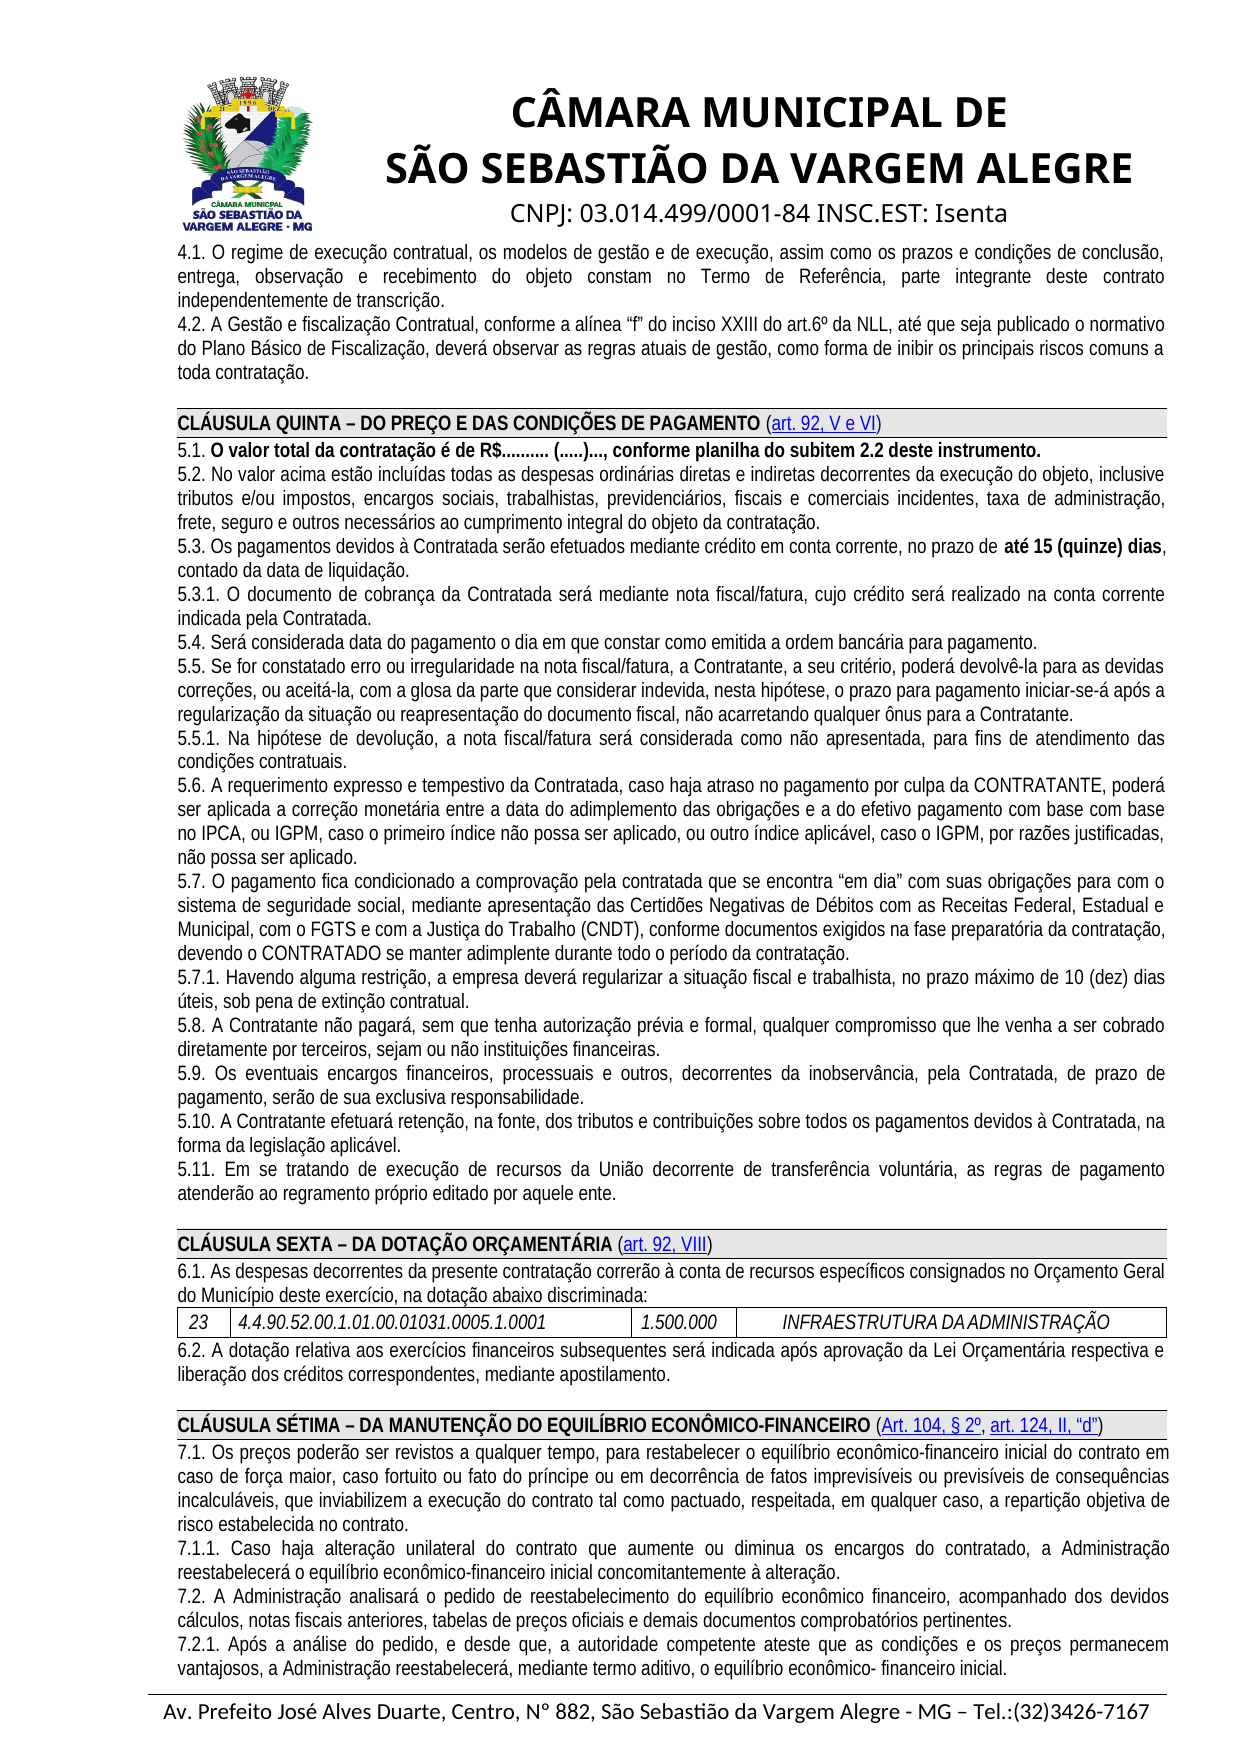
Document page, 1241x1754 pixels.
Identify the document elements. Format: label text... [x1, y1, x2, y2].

text 7.1.1. Caso haja alteração unilateral do contrato que aumente ou diminua os encargos do contratado, a Administração reestabelecerá o equilíbrio econômico-financeiro inicial concomitantemente à alteração. [177, 1536, 1171, 1584]
text 5.8. A Contratante não pagará, sem que tenha autorização prévia e formal, qualquer compromisso que lhe venha a ser cobrado diretamente por terceiros, sejam ou não instituições financeiras. [177, 1013, 1167, 1061]
text 4.2. A Gestão e fiscalização Contratual, conforme a alínea “f” do inciso XXIII do art.6º da NLL, até que seja publicado o normativo do Plano Básico de Fiscalização, deverá observar as regras atuais de gestão, como forma de inibir os principais riscos comuns a toda contratação. [177, 312, 1167, 384]
text 5.2. No valor acima estão incluídas todas as despesas ordinárias diretas e indiretas decorrentes da execução do objeto, inclusive tributos e/ou impostos, encargos sociais, trabalhistas, previdenciários, fiscais e comerciais incidentes, taxa de administração, frete, seguro e outros necessários ao cumprimento integral do objeto da contratação. [177, 462, 1167, 534]
text 7.2. A Administração analisará o pedido de reestabelecimento do equilíbrio econômico financeiro, acompanhado dos devidos cálculos, notas fiscais anteriores, tabelas de preços oficiais e demais documentos comprobatórios pertinentes. [177, 1584, 1171, 1632]
text 5.3.1. O documento de cobrança da Contratada será mediante nota fiscal/fatura, cujo crédito será realizado na conta corrente indicada pela Contratada. [177, 582, 1167, 629]
text 5.5.1. Na hipótese de devolução, a nota fiscal/fatura será considerada como não apresentada, para fins de atendimento das condições contratuais. [177, 725, 1167, 773]
text 6.1. As despesas decorrentes da presente contratação correrão à conta de recursos específicos consignados no Orçamento Geral do Município deste exercício, na dotação abaixo discriminada: [177, 1259, 1167, 1307]
text 5.10. A Contratante efetuará retenção, na fonte, dos tributos e contribuições sobre todos os pagamentos devidos à Contratada, na forma da legislação aplicável. [177, 1109, 1167, 1157]
text CLÁUSULA SÉTIMA – DA MANUTENÇÃO DO EQUILÍBRIO ECONÔMICO-FINANCEIRO (Art. 104, § 2º, art. 124, II, “d”) [177, 1411, 1167, 1439]
table_header INFRAESTRUTURA DA ADMINISTRAÇÃO [737, 1308, 1166, 1337]
text 5.7. O pagamento fica condicionado a comprovação pela contratada que se encontra “em dia” com suas obrigações para com o sistema de seguridade social, mediante apresentação das Certidões Negativas de Débitos com as Receitas Federal, Estadual e Municipal, com o FGTS e com a Justiça do Trabalho (CNDT), conforme documentos exigidos na fase preparatória da contratação, devendo o CONTRATADO se manter adimplente durante todo o período da contratação. [177, 869, 1167, 965]
text 4.1. O regime de execução contratual, os modelos de gestão e de execução, assim como os prazos e condições de conclusão, entrega, observação e recebimento do objeto constam no Termo de Referência, parte integrante deste contrato independentemente de transcrição. [177, 240, 1167, 312]
text 5.5. Se for constatado erro ou irregularidade na nota fiscal/fatura, a Contratante, a seu critério, poderá devolvê-la para as devidas correções, ou aceitá-la, com a glosa da parte que considerar indevida, nesta hipótese, o prazo para pagamento iniciar-se-á após a regularização da situação ou reapresentação do documento fiscal, não acarretando qualquer ônus para a Contratante. [177, 653, 1167, 725]
text CLÁUSULA QUINTA – DO PREÇO E DAS CONDIÇÕES DE PAGAMENTO (art. 92, V e VI) [177, 409, 1167, 437]
text 6.2. A dotação relativa aos exercícios financeiros subsequentes será indicada após aprovação da Lei Orçamentária respectiva e liberação dos créditos correspondentes, mediante apostilamento. [177, 1338, 1167, 1386]
text 5.11. Em se tratando de execução de recursos da União decorrente de transferência voluntária, as regras de pagamento atenderão ao regramento próprio editado por aquele ente. [177, 1157, 1167, 1204]
text 7.1. Os preços poderão ser revistos a qualquer tempo, para restabelecer o equilíbrio econômico-financeiro inicial do contrato em caso de força maior, caso fortuito ou fato do príncipe ou em decorrência de fatos imprevisíveis ou previsíveis de consequências incalculáveis, que inviabilizem a execução do contrato tal como pactuado, respeitada, em qualquer caso, a repartição objetiva de risco estabelecida no contrato. [177, 1440, 1171, 1536]
text 5.3. Os pagamentos devidos à Contratada serão efetuados mediante crédito em conta corrente, no prazo de até 15 (quinze) dias, contado da data de liquidação. [177, 534, 1167, 582]
text 5.1. O valor total da contratação é de R$.......... (.....)..., conforme planilha do subitem 2.2 deste instrumento. [177, 438, 1167, 462]
text CLÁUSULA SEXTA – DA DOTAÇÃO ORÇAMENTÁRIA (art. 92, VIII) [177, 1230, 1167, 1258]
table_header 1.500.000 [632, 1308, 736, 1337]
text 5.9. Os eventuais encargos financeiros, processuais e outros, decorrentes da inobservância, pela Contratada, de prazo de pagamento, serão de sua exclusiva responsabilidade. [177, 1061, 1167, 1109]
text 5.4. Será considerada data do pagamento o dia em que constar como emitida a ordem bancária para pagamento. [177, 629, 1167, 653]
text 5.6. A requerimento expresso e tempestivo da Contratada, caso haja atraso no pagamento por culpa da CONTRATANTE, poderá ser aplicada a correção monetária entre a data do adimplemento das obrigações e a do efetivo pagamento com base com base no IPCA, ou IGPM, caso o primeiro índice não possa ser aplicado, ou outro índice aplicável, caso o IGPM, por razões justificadas, não possa ser aplicado. [177, 773, 1167, 869]
picture [177, 73, 319, 240]
table_header 4.4.90.52.00.1.01.00.01031.0005.1.0001 [231, 1308, 631, 1337]
text 7.2.1. Após a análise do pedido, e desde que, a autoridade competente ateste que as condições e os preços permanecem vantajosos, a Administração reestabelecerá, mediante termo aditivo, o equilíbrio econômico- financeiro inicial. [177, 1632, 1171, 1680]
text 5.7.1. Havendo alguma restrição, a empresa deverá regularizar a situação fiscal e trabalhista, no prazo máximo de 10 (dez) dias úteis, sob pena de extinção contratual. [177, 965, 1167, 1013]
table_header 23 [178, 1308, 230, 1337]
